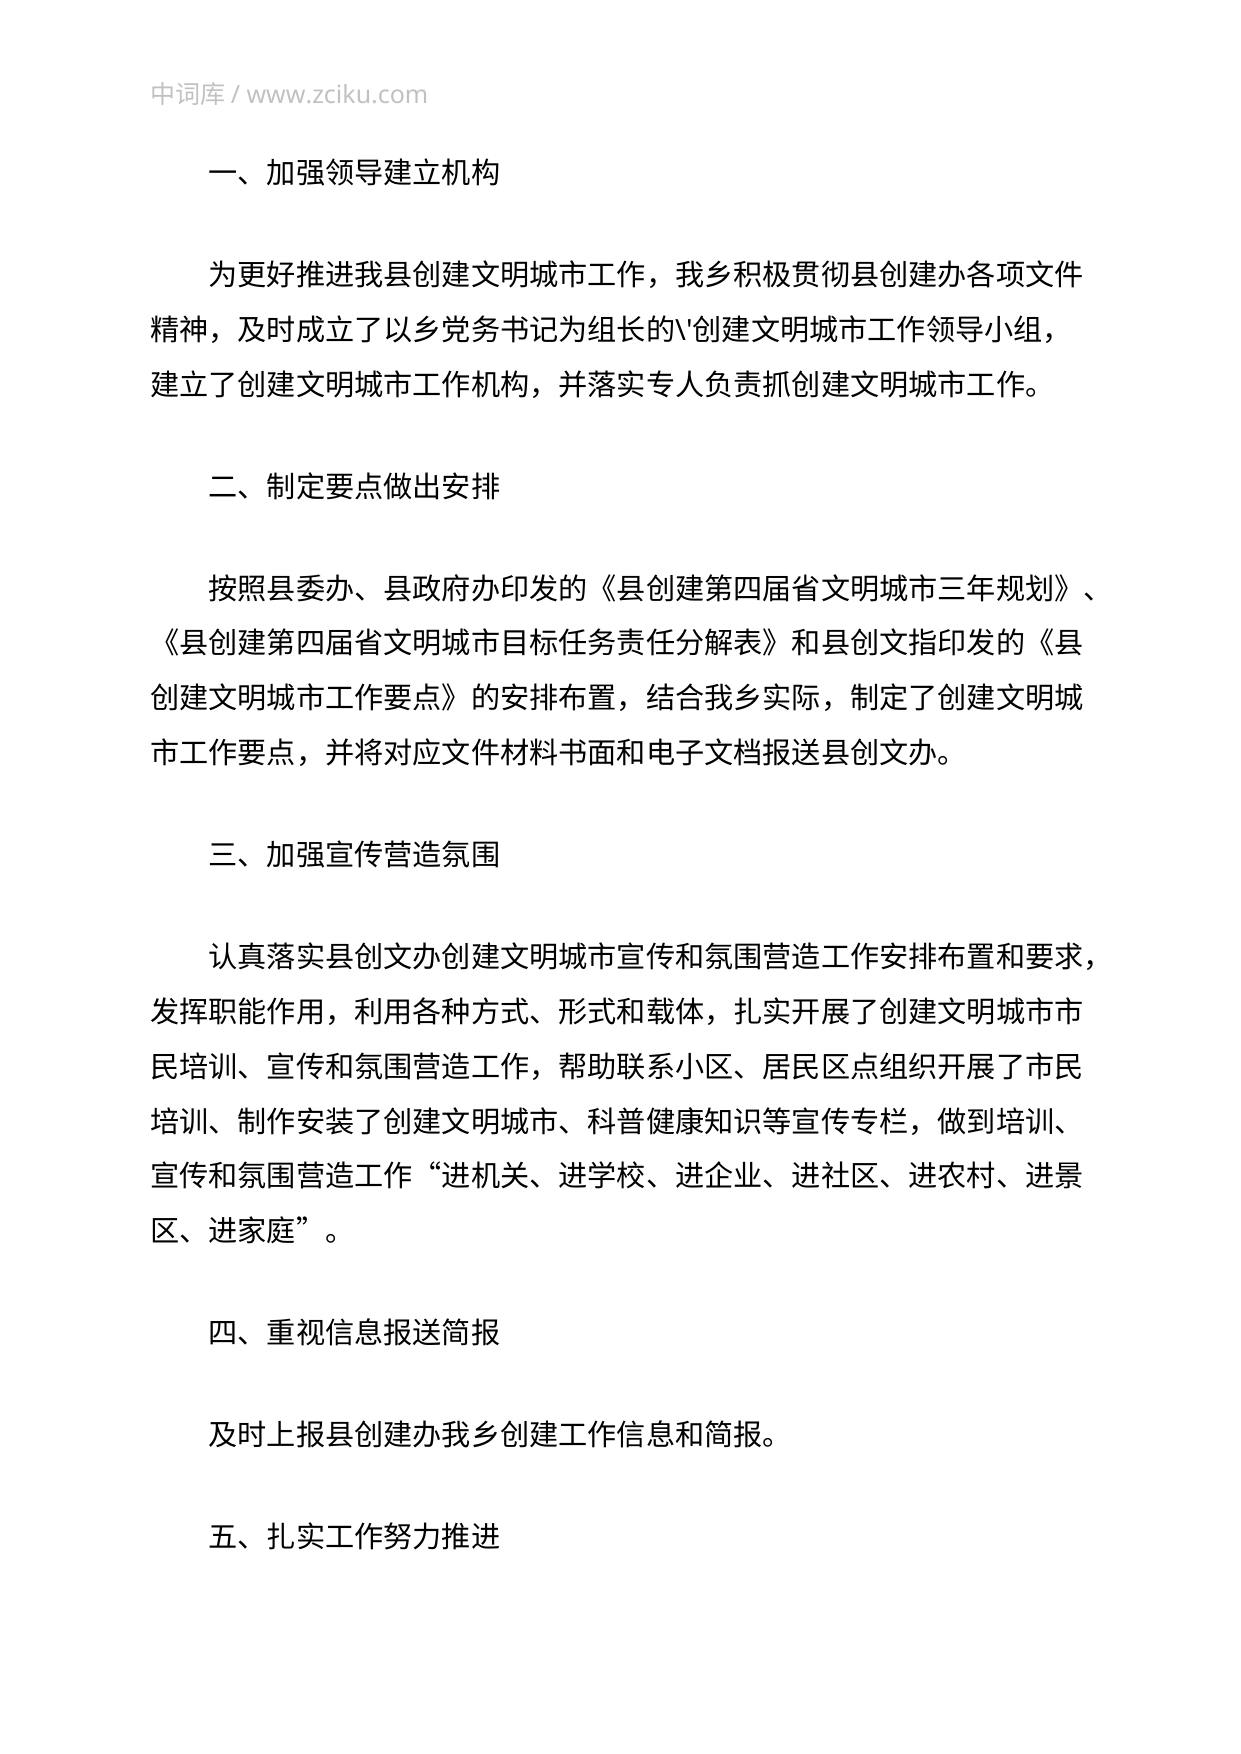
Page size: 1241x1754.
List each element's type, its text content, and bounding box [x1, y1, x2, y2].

text 四、重视信息报送简报 [150, 1310, 1090, 1352]
text 一、加强领导建立机构 [150, 150, 1090, 192]
text 二、制定要点做出安排 [150, 463, 1090, 506]
text 及时上报县创建办我乡创建工作信息和简报。 [150, 1411, 1090, 1454]
text 按照县委办、县政府办印发的《县创建第四届省文明城市三年规划》、《县创建第四届省文明城市目标任务责任分解表》和县创文指印发的《县创建文明城市工作要点》的安排布置，结合我乡实际，制定了创建文明城市工作要点，并将对应文件材料书面和电子文档报送县创文办。 [150, 565, 1090, 772]
text 为更好推进我县创建文明城市工作，我乡积极贯彻县创建办各项文件精神，及时成立了以乡党务书记为组长的\'创建文明城市工作领导小组，建立了创建文明城市工作机构，并落实专人负责抓创建文明城市工作。 [150, 252, 1090, 404]
text 五、扎实工作努力推进 [150, 1513, 1090, 1556]
text 认真落实县创文办创建文明城市宣传和氛围营造工作安排布置和要求，发挥职能作用，利用各种方式、形式和载体，扎实开展了创建文明城市市民培训、宣传和氛围营造工作，帮助联系小区、居民区点组织开展了市民培训、制作安装了创建文明城市、科普健康知识等宣传专栏，做到培训、宣传和氛围营造工作“进机关、进学校、进企业、进社区、进农村、进景区、进家庭”。 [150, 933, 1090, 1250]
text 三、加强宣传营造氛围 [150, 832, 1090, 874]
